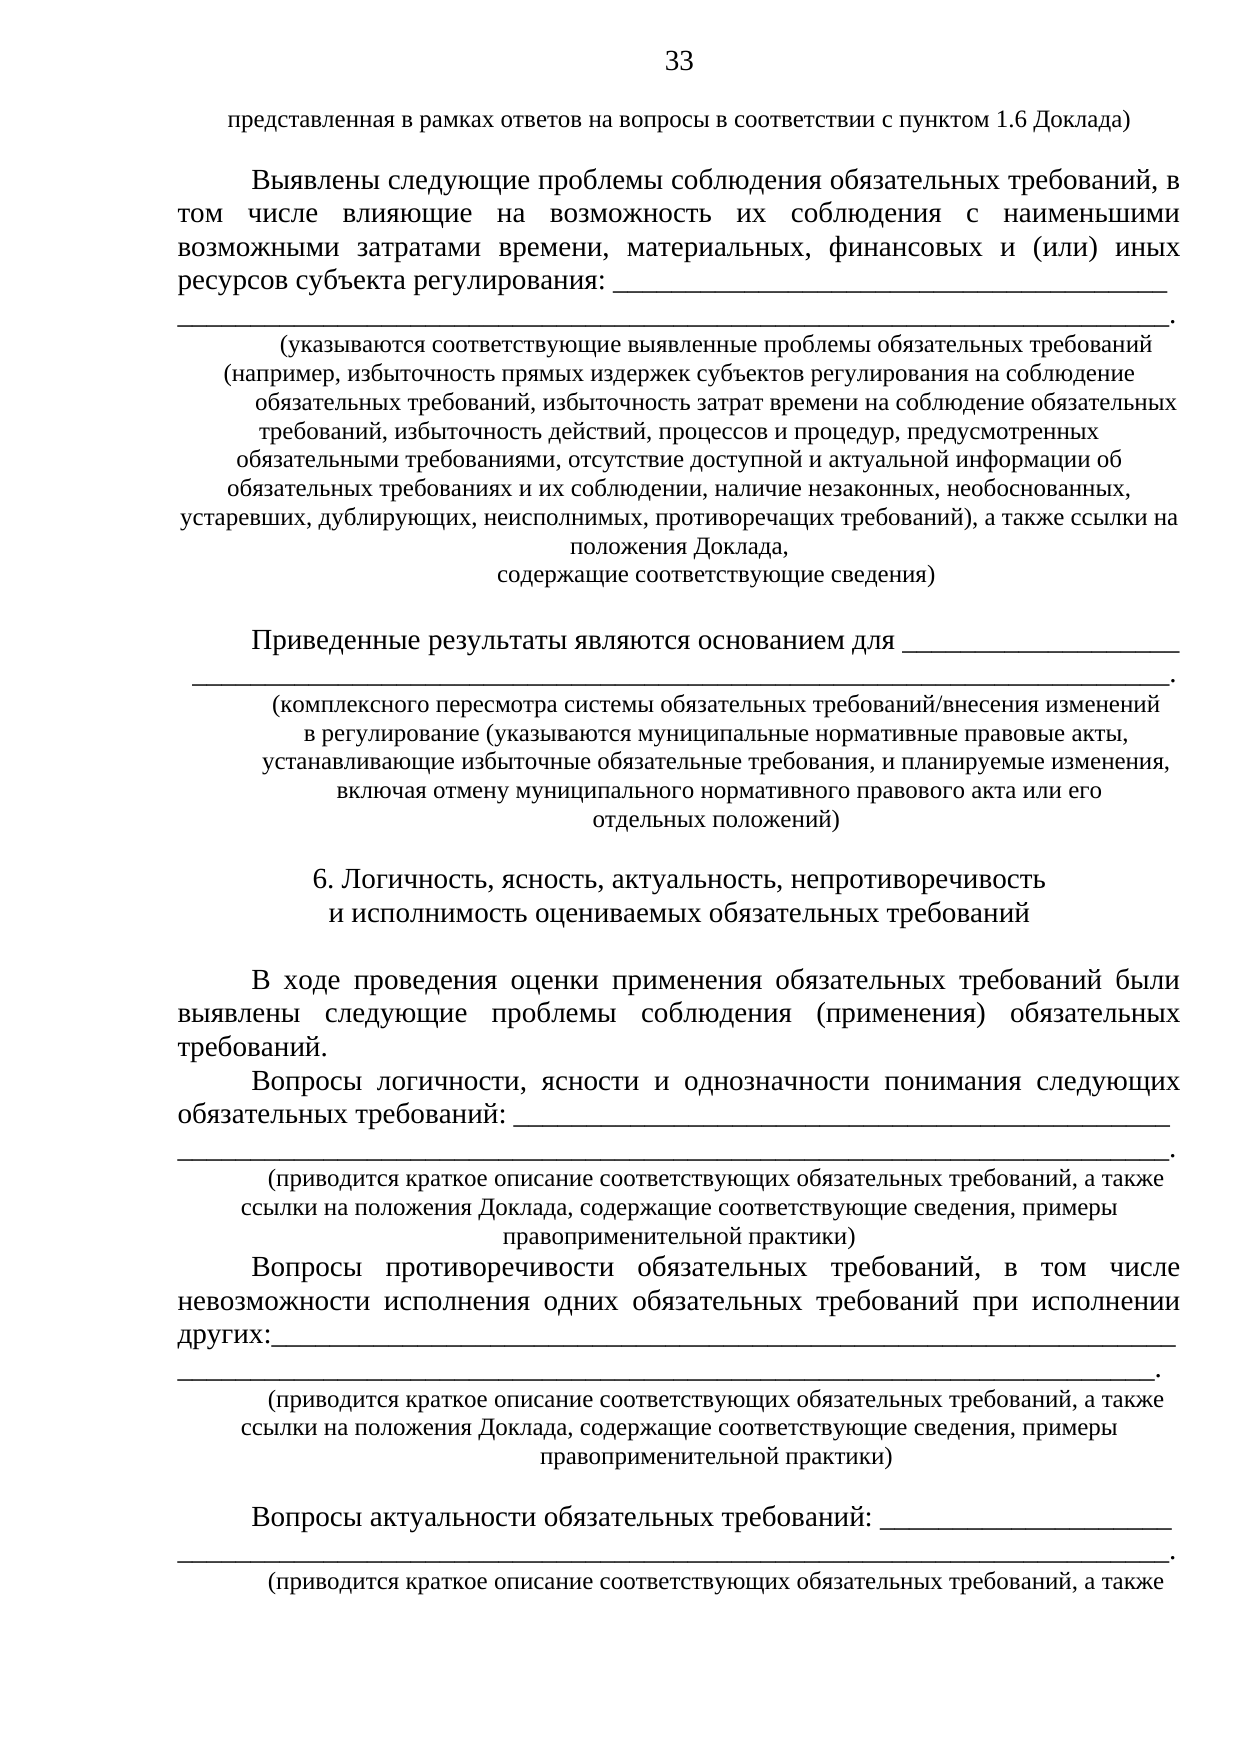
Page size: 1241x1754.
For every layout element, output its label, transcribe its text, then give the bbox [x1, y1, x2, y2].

table_cell Вопросы актуальности обязательных требований: ____________________ [177, 1499, 1181, 1532]
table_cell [177, 1566, 1181, 1594]
table_cell Выявлены следующие проблемы соблюдения обязательных требований, в том числе влияющие на возможность их соблюдения с наименьшими возможными затратами времени, материальных, финансовых и (или) иных ресурсов субъекта регулирования: ______________________________________ [177, 162, 1181, 296]
table_cell ____________________________________________________________________. [177, 1532, 1181, 1566]
table_cell (указываются соответствующие выявленные проблемы обязательных требований (например, избыточность прямых издержек субъектов регулирования на соблюдение обязательных требований, избыточность затрат времени на соблюдение обязательных требований, избыточность действий, процессов и процедур, предусмотренных обязательными требованиями, отсутствие доступной и актуальной информации об обязательных требованиях и их соблюдении, наличие незаконных, необоснованных, устаревших, дублирующих, неисполнимых, противоречащих требований), а также ссылки на положения Доклада, содержащие соответствующие сведения) [177, 330, 1181, 622]
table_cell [177, 104, 1181, 162]
table_cell Вопросы противоречивости обязательных требований, в том числе невозможности исполнения одних обязательных требований при исполнении других:______________________________________________________________ [177, 1250, 1181, 1350]
table_cell ____________________________________________________________________. [177, 1130, 1181, 1163]
table_cell Приведенные результаты являются основанием для ___________________ [177, 622, 1181, 655]
table_cell 6. Логичность, ясность, актуальность, непротиворечивость и исполнимость оцениваемых обязательных требований [177, 861, 1181, 962]
table_cell ___________________________________________________________________. [177, 1350, 1181, 1384]
table_cell ____________________________________________________________________. [177, 296, 1181, 329]
table_cell (комплексного пересмотра системы обязательных требований/внесения изменений в регулирование (указываются муниципальные нормативные правовые акты, устанавливающие избыточные обязательные требования, и планируемые изменения, включая отмену муниципального нормативного правового акта или его отдельных положений) [177, 689, 1181, 861]
table_cell В ходе проведения оценки применения обязательных требований были выявлены следующие проблемы соблюдения (применения) обязательных требований. Вопросы логичности, ясности и однозначности понимания следующих обязательных требований: _____________________________________________ [177, 962, 1181, 1130]
table_cell ___________________________________________________________________. [177, 655, 1181, 689]
